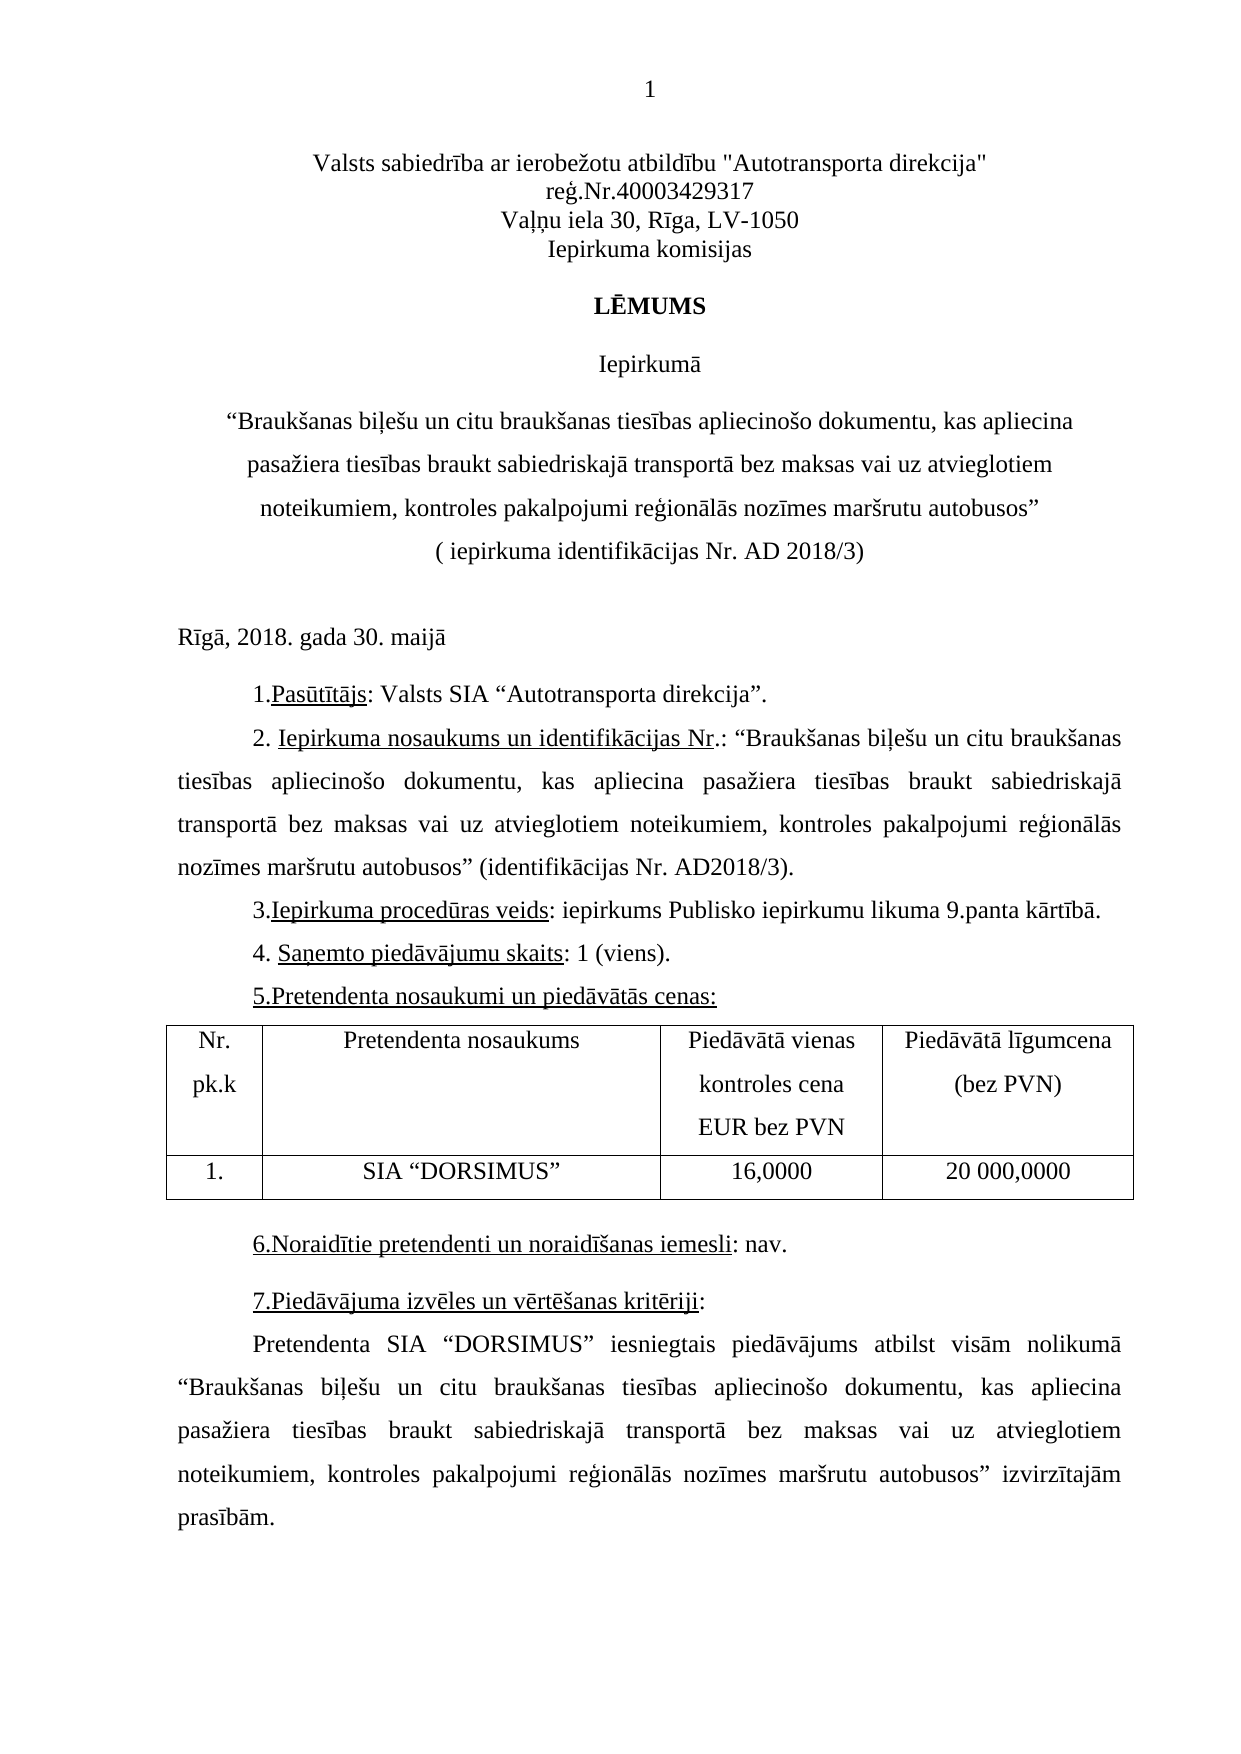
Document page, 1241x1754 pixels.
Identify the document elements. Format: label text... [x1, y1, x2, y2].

table_header Piedāvātā līgumcena (bez PVN) [883, 1026, 1133, 1155]
table_cell 16,0000 [661, 1156, 882, 1199]
text Iepirkumā [177, 349, 1122, 378]
list Pretendenta SIA “DORSIMUS” iesniegtais piedāvājums atbilst visām nolikumā “Braukšanas biļešu un citu braukšanas tiesības apliecinošo dokumentu, kas apliecina pasažiera tiesības braukt sabiedriskajā transportā bez maksas vai uz atvieglotiem noteikumiem, kontroles pakalpojumi reģionālās nozīmes maršrutu autobusos” izvirzītajām prasībām. [177, 1329, 1122, 1531]
text 3.Iepirkuma procedūras veids: iepirkums Publisko iepirkumu likuma 9.panta kārtībā. [177, 895, 1122, 924]
table_cell SIA “DORSIMUS” [263, 1156, 660, 1199]
list 5.Pretendenta nosaukumi un piedāvātās cenas: [252, 981, 1122, 1010]
table_cell 1. [167, 1156, 262, 1199]
table_header Nr. pk.k [167, 1026, 262, 1155]
text reģ.Nr.40003429317 [177, 176, 1122, 205]
list 7.Piedāvājuma izvēles un vērtēšanas kritēriji: [177, 1286, 1122, 1315]
table_header Pretendenta nosaukums [263, 1026, 660, 1155]
table_cell 20 000,0000 [883, 1156, 1133, 1199]
text 1.Pasūtītājs: Valsts SIA “Autotransporta direkcija”. [177, 679, 1122, 708]
table_header Piedāvātā vienas kontroles cena EUR bez PVN [661, 1026, 882, 1155]
text ( iepirkuma identifikācijas Nr. AD 2018/3) [177, 536, 1122, 564]
text Iepirkuma komisijas [177, 234, 1122, 263]
text 4. Saņemto piedāvājumu skaits: 1 (viens). [177, 938, 1122, 967]
text “Braukšanas biļešu un citu braukšanas tiesības apliecinošo dokumentu, kas apliecina pasažiera tiesības braukt sabiedriskajā transportā bez maksas vai uz atvieglotiem noteikumiem, kontroles pakalpojumi reģionālās nozīmes maršrutu autobusos” [177, 406, 1122, 521]
text LĒMUMS [177, 291, 1122, 320]
text 2. Iepirkuma nosaukums un identifikācijas Nr.: “Braukšanas biļešu un citu braukšanas tiesības apliecinošo dokumentu, kas apliecina pasažiera tiesības braukt sabiedriskajā transportā bez maksas vai uz atvieglotiem noteikumiem, kontroles pakalpojumi reģionālās nozīmes maršrutu autobusos” (identifikācijas Nr. AD2018/3). [177, 723, 1122, 881]
text Valsts sabiedrība ar ierobežotu atbildību "Autotransporta direkcija" [177, 148, 1122, 176]
text Rīgā, 2018. gada 30. maijā [177, 622, 1122, 651]
text Vaļņu iela 30, Rīga, LV-1050 [177, 205, 1122, 234]
list 6.Noraidītie pretendenti un noraidīšanas iemesli: nav. [252, 1229, 1122, 1257]
